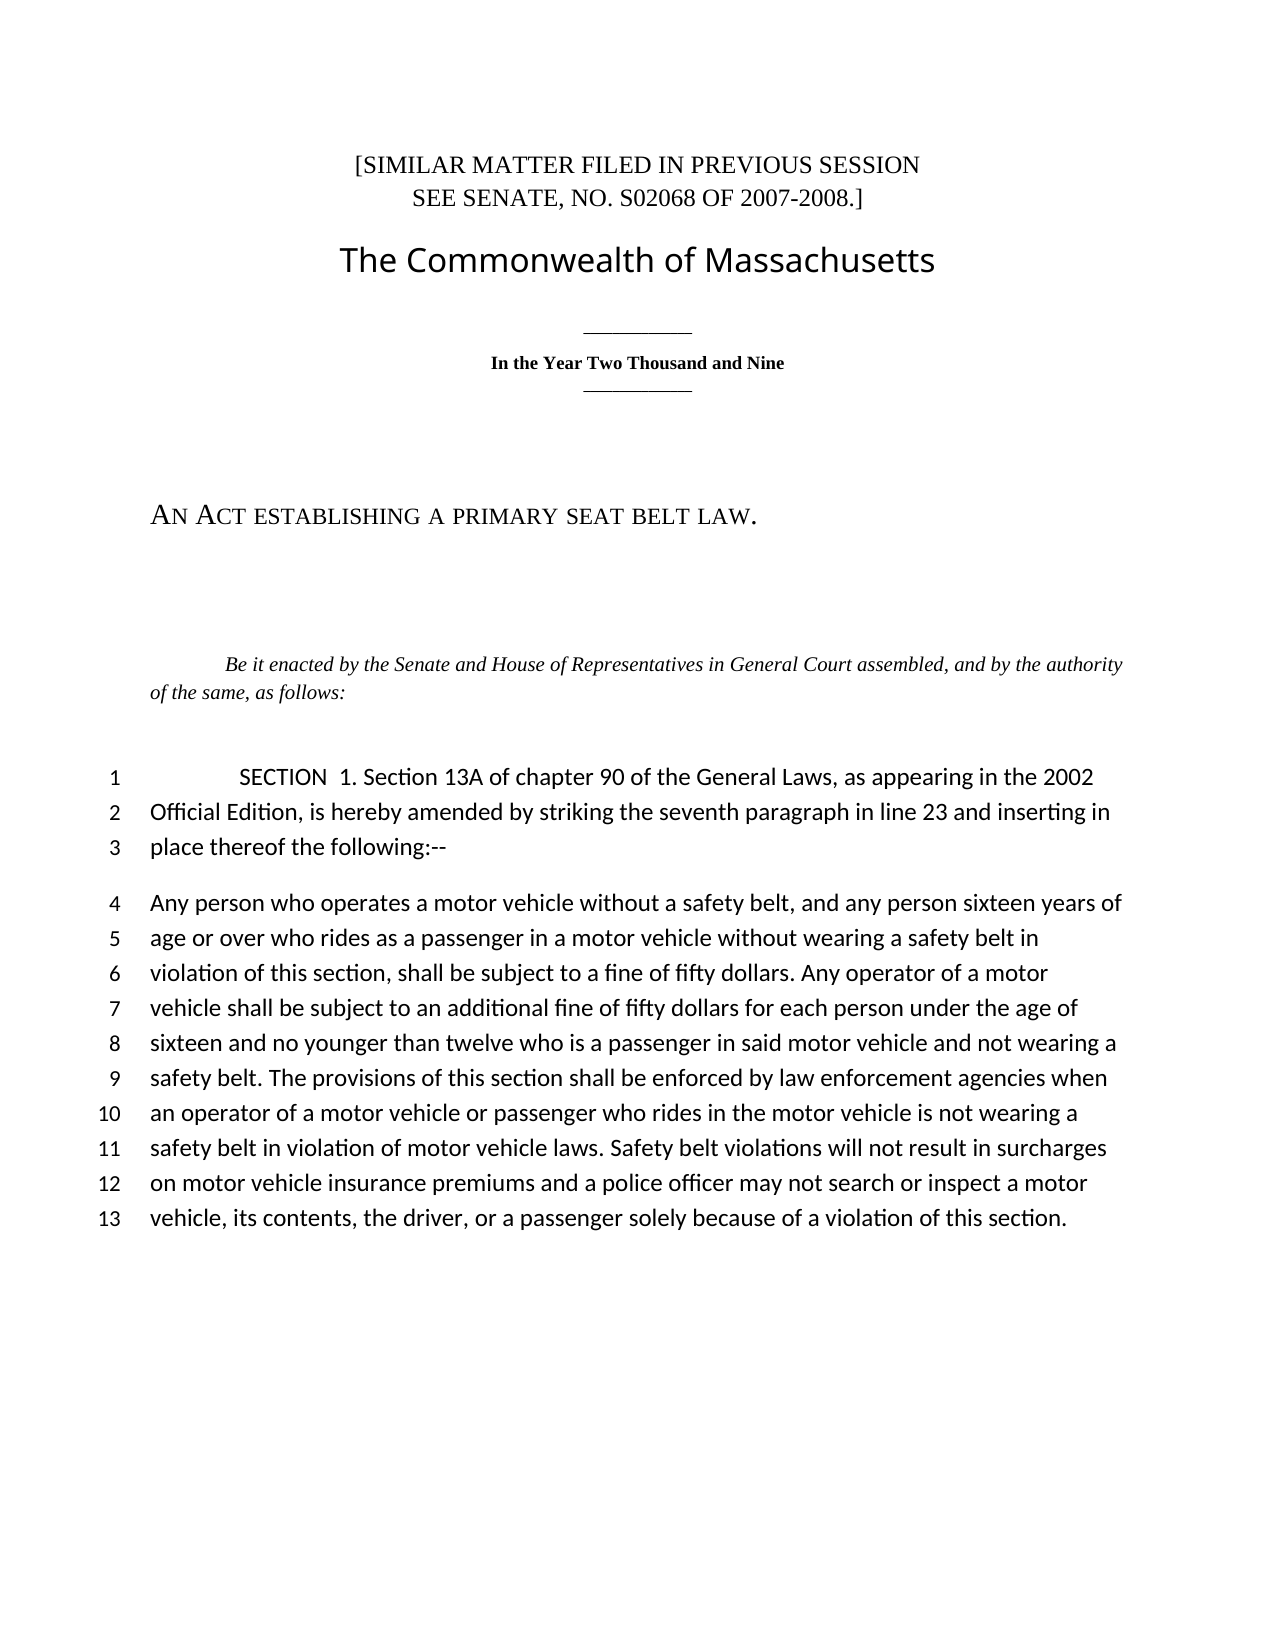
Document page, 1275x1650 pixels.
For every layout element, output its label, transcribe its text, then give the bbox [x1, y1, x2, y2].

text _______________ [150, 319, 1125, 348]
text Be it enacted by the Senate and House of Representatives in General Court assembled, and by the authority of the same, as follows: [150, 652, 1125, 736]
text Any person who operates a motor vehicle without a safety belt, and any person sixteen years of age or over who rides as a passenger in a motor vehicle without wearing a safety belt in violation of this section, shall be subject to a fine of fifty dollars. Any operator of a motor vehicle shall be subject to an additional fine of fifty dollars for each person under the age of sixteen and no younger than twelve who is a passenger in said motor vehicle and not wearing a safety belt. The provisions of this section shall be enforced by law enforcement agencies when an operator of a motor vehicle or passenger who rides in the motor vehicle is not wearing a safety belt in violation of motor vehicle laws. Safety belt violations will not result in surcharges on motor vehicle insurance premiums and a police officer may not search or inspect a motor vehicle, its contents, the driver, or a passenger solely because of a violation of this section. [150, 887, 1125, 1232]
text _______________ [150, 377, 1125, 406]
text The Commonwealth of Massachusetts [150, 237, 1125, 314]
text In the Year Two Thousand and Nine [150, 352, 1125, 374]
text [SIMILAR MATTER FILED IN PREVIOUS SESSION SEE SENATE, NO. S02068 OF 2007-2008.] [150, 150, 1125, 212]
text SECTION 1. Section 13A of chapter 90 of the General Laws, as appearing in the 2002 Official Edition, is hereby amended by striking the seventh paragraph in line 23 and inserting in place thereof the following:-- [150, 761, 1125, 861]
text An Act establishing a primary seat belt law. [150, 497, 1125, 627]
